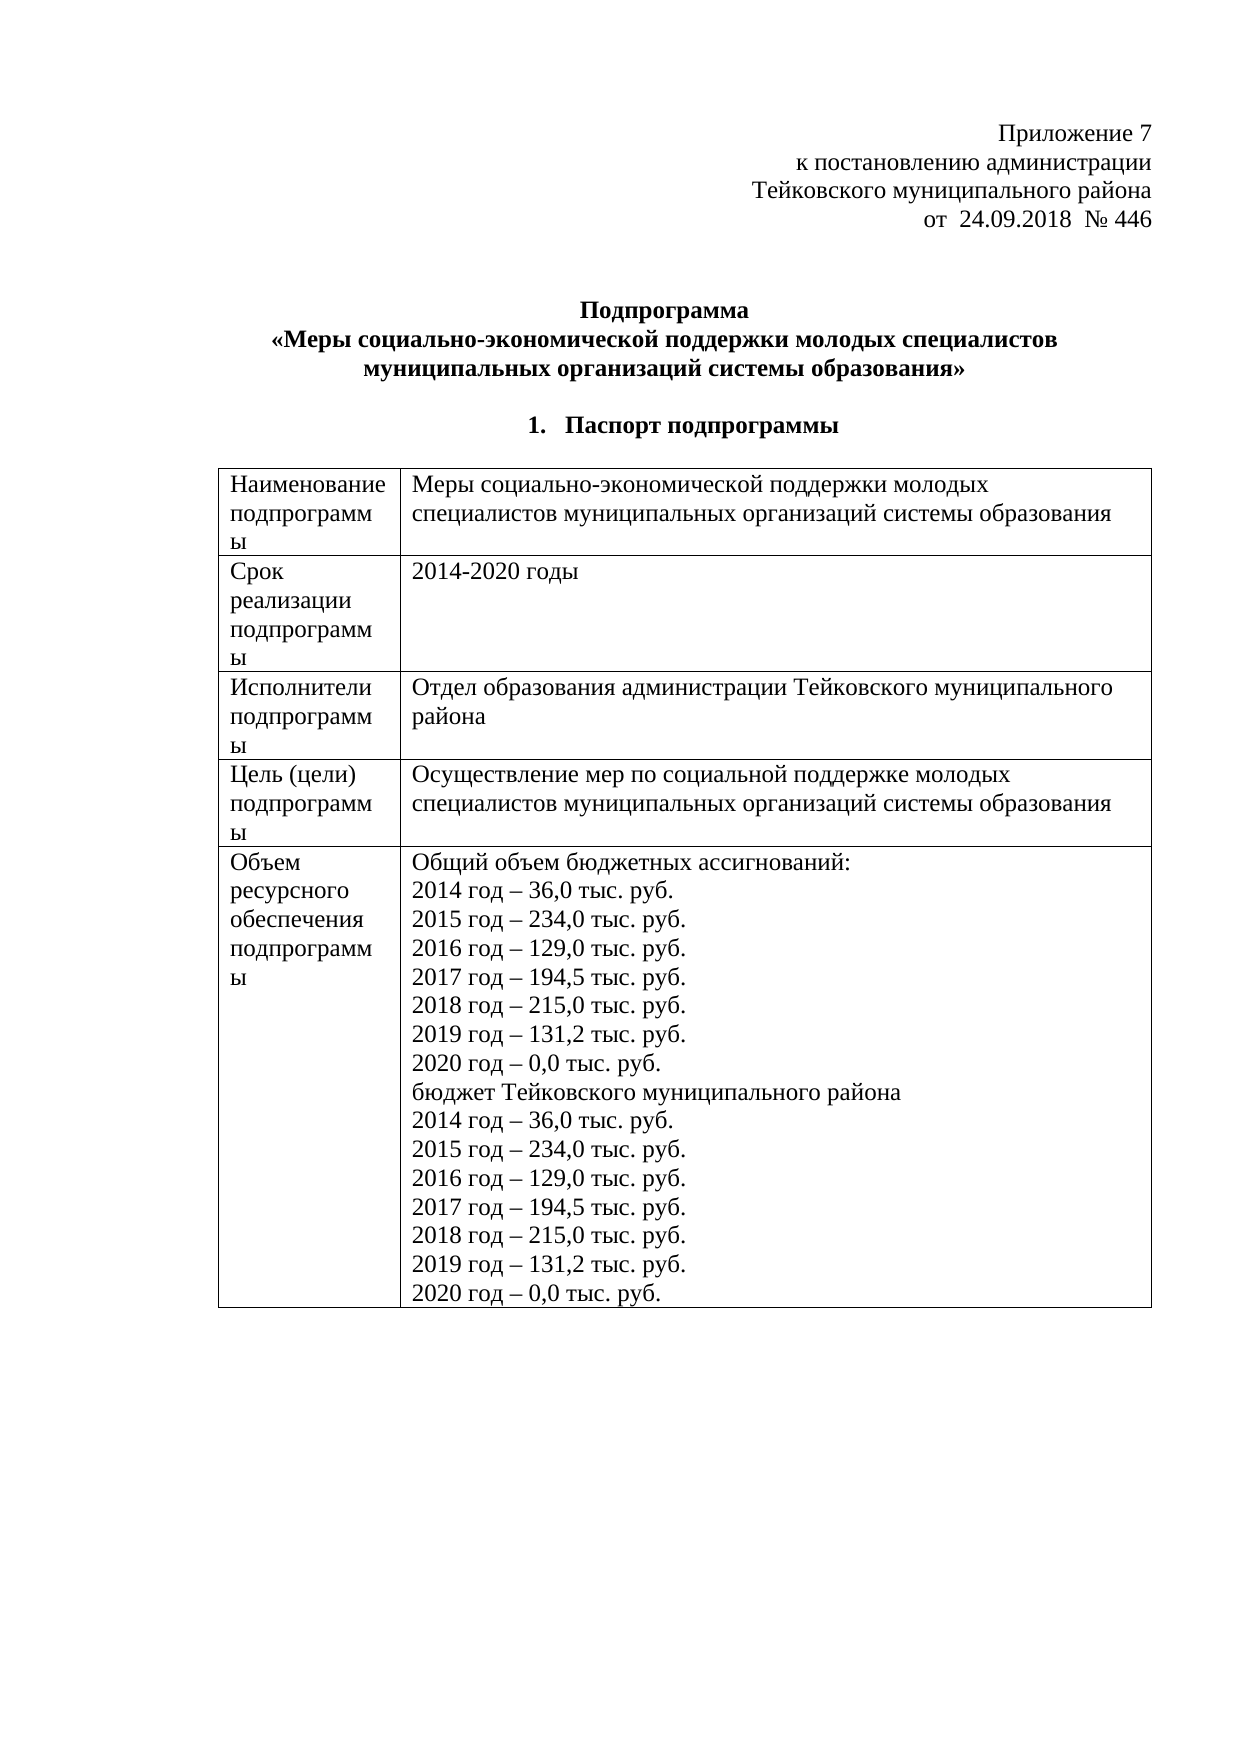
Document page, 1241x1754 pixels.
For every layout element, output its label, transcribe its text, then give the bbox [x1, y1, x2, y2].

table_cell Исполнители подпрограммы [219, 672, 400, 758]
table_cell Цель (цели) подпрограммы [219, 760, 400, 846]
text Подпрограмма [177, 295, 1152, 324]
table_header Наименование подпрограммы [219, 469, 400, 555]
table_cell Общий объем бюджетных ассигнований: 2014 год – 36,0 тыс. руб. 2015 год – 234,0 тыс. руб. 2016 год – 129,0 тыс. руб. 2017 год – 194,5 тыс. руб. 2018 год – 215,0 тыс. руб. 2019 год – 131,2 тыс. руб. 2020 год – 0,0 тыс. руб. бюджет Тейковского муниципального района 2014 год – 36,0 тыс. руб. 2015 год – 234,0 тыс. руб. 2016 год – 129,0 тыс. руб. 2017 год – 194,5 тыс. руб. 2018 год – 215,0 тыс. руб. 2019 год – 131,2 тыс. руб. 2020 год – 0,0 тыс. руб. [401, 847, 1151, 1307]
table_cell 2014-2020 годы [401, 556, 1151, 671]
text «Меры социально-экономической поддержки молодых специалистов муниципальных организаций системы образования» [177, 324, 1152, 382]
text к постановлению администрации [215, 147, 1152, 176]
table_cell Осуществление мер по социальной поддержке молодых специалистов муниципальных организаций системы образования [401, 760, 1151, 846]
list Паспорт подпрограммы [215, 410, 1152, 439]
text Приложение 7 [177, 118, 1152, 147]
text от 24.09.2018 № 446 [177, 204, 1152, 233]
table_header Меры социально-экономической поддержки молодых специалистов муниципальных организаций системы образования [401, 469, 1151, 555]
table_cell Срок реализации подпрограммы [219, 556, 400, 671]
table_cell Отдел образования администрации Тейковского муниципального района [401, 672, 1151, 758]
text Тейковского муниципального района [215, 176, 1152, 204]
table_cell Объем ресурсного обеспечения подпрограммы [219, 847, 400, 1307]
